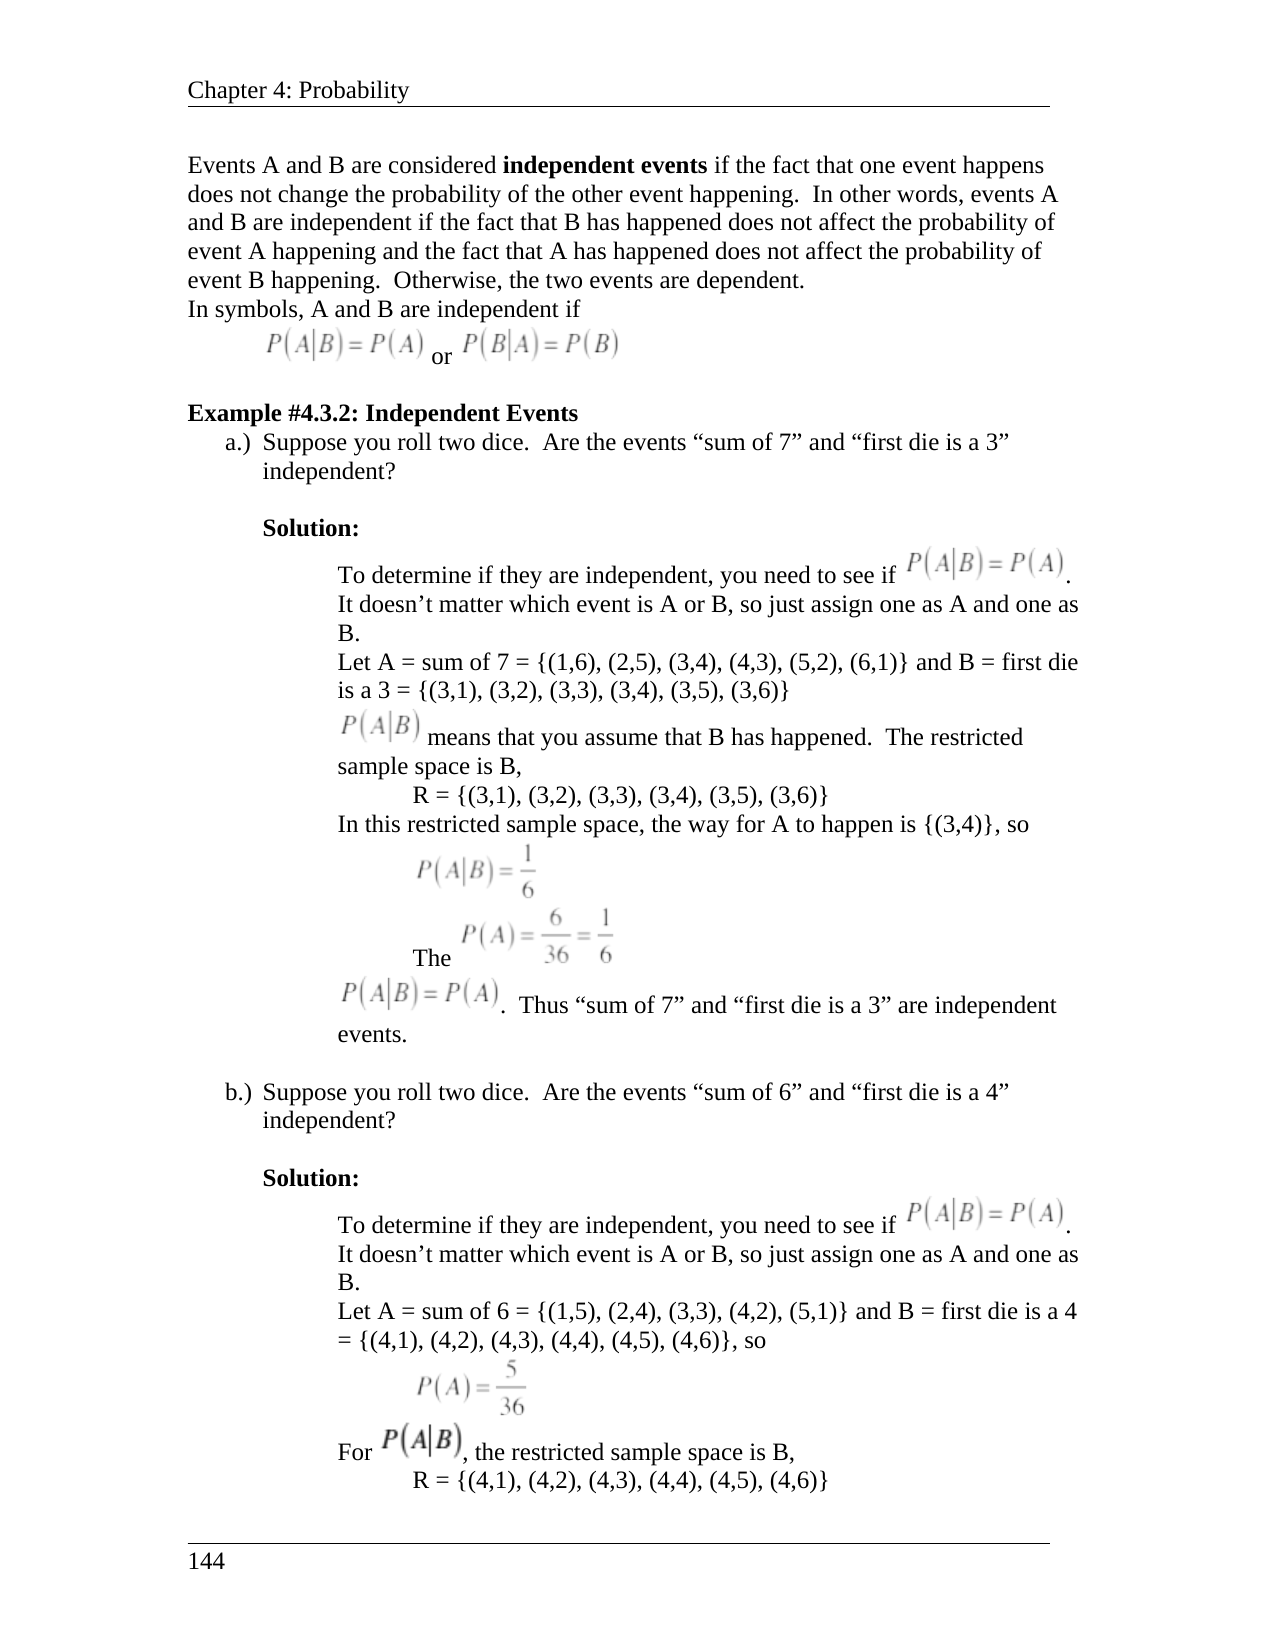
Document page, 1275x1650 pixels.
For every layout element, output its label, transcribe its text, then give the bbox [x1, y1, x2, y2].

text or [262, 322, 1087, 369]
list To determine if they are independent, you need to see if . [337, 542, 1087, 589]
list Suppose you roll two dice. Are the events “sum of 7” and “first die is a 3” independent? [225, 427, 1087, 484]
list In this restricted sample space, the way for A to happen is {(3,4)}, so [337, 809, 1087, 837]
list It doesn’t matter which event is A or B, so just assign one as A and one as B. [337, 1239, 1087, 1296]
list Let A = sum of 7 = {(1,6), (2,5), (3,4), (4,3), (5,2), (6,1)} and B = first die is a 3 = {(3,1), (3,2), (3,3), (3,4), (3,5), (3,6)} [337, 647, 1087, 704]
text Events A and B are considered independent events if the fact that one event happens does not change the probability of the other event happening. In other words, events A and B are independent if the fact that B has happened does not affect the probability of event A happening and the fact that A has happened does not affect the probability of event B happening. Otherwise, the two events are dependent. [187, 150, 1087, 294]
list For , the restricted sample space is B, [337, 1418, 1087, 1466]
list Suppose you roll two dice. Are the events “sum of 6” and “first die is a 4” independent? [225, 1077, 1087, 1134]
list R = {(4,1), (4,2), (4,3), (4,4), (4,5), (4,6)} [412, 1466, 1087, 1494]
text In symbols, A and B are independent if [187, 294, 1087, 322]
text Example #4.3.2: Independent Events [187, 398, 1087, 427]
list R = {(3,1), (3,2), (3,3), (3,4), (3,5), (3,6)} [412, 780, 1087, 809]
list The [412, 902, 1087, 972]
list means that you assume that B has happened. The restricted sample space is B, [337, 704, 1087, 780]
list Solution: [262, 1163, 1087, 1192]
list Let A = sum of 6 = {(1,5), (2,4), (3,3), (4,2), (5,1)} and B = first die is a 4 = {(4,1), (4,2), (4,3), (4,4), (4,5), (4,6)}, so [337, 1296, 1087, 1354]
list It doesn’t matter which event is A or B, so just assign one as A and one as B. [337, 589, 1087, 647]
list To determine if they are independent, you need to see if . [337, 1192, 1087, 1239]
list Solution: [262, 513, 1087, 542]
list . Thus “sum of 7” and “first die is a 3” are independent events. [337, 972, 1087, 1048]
